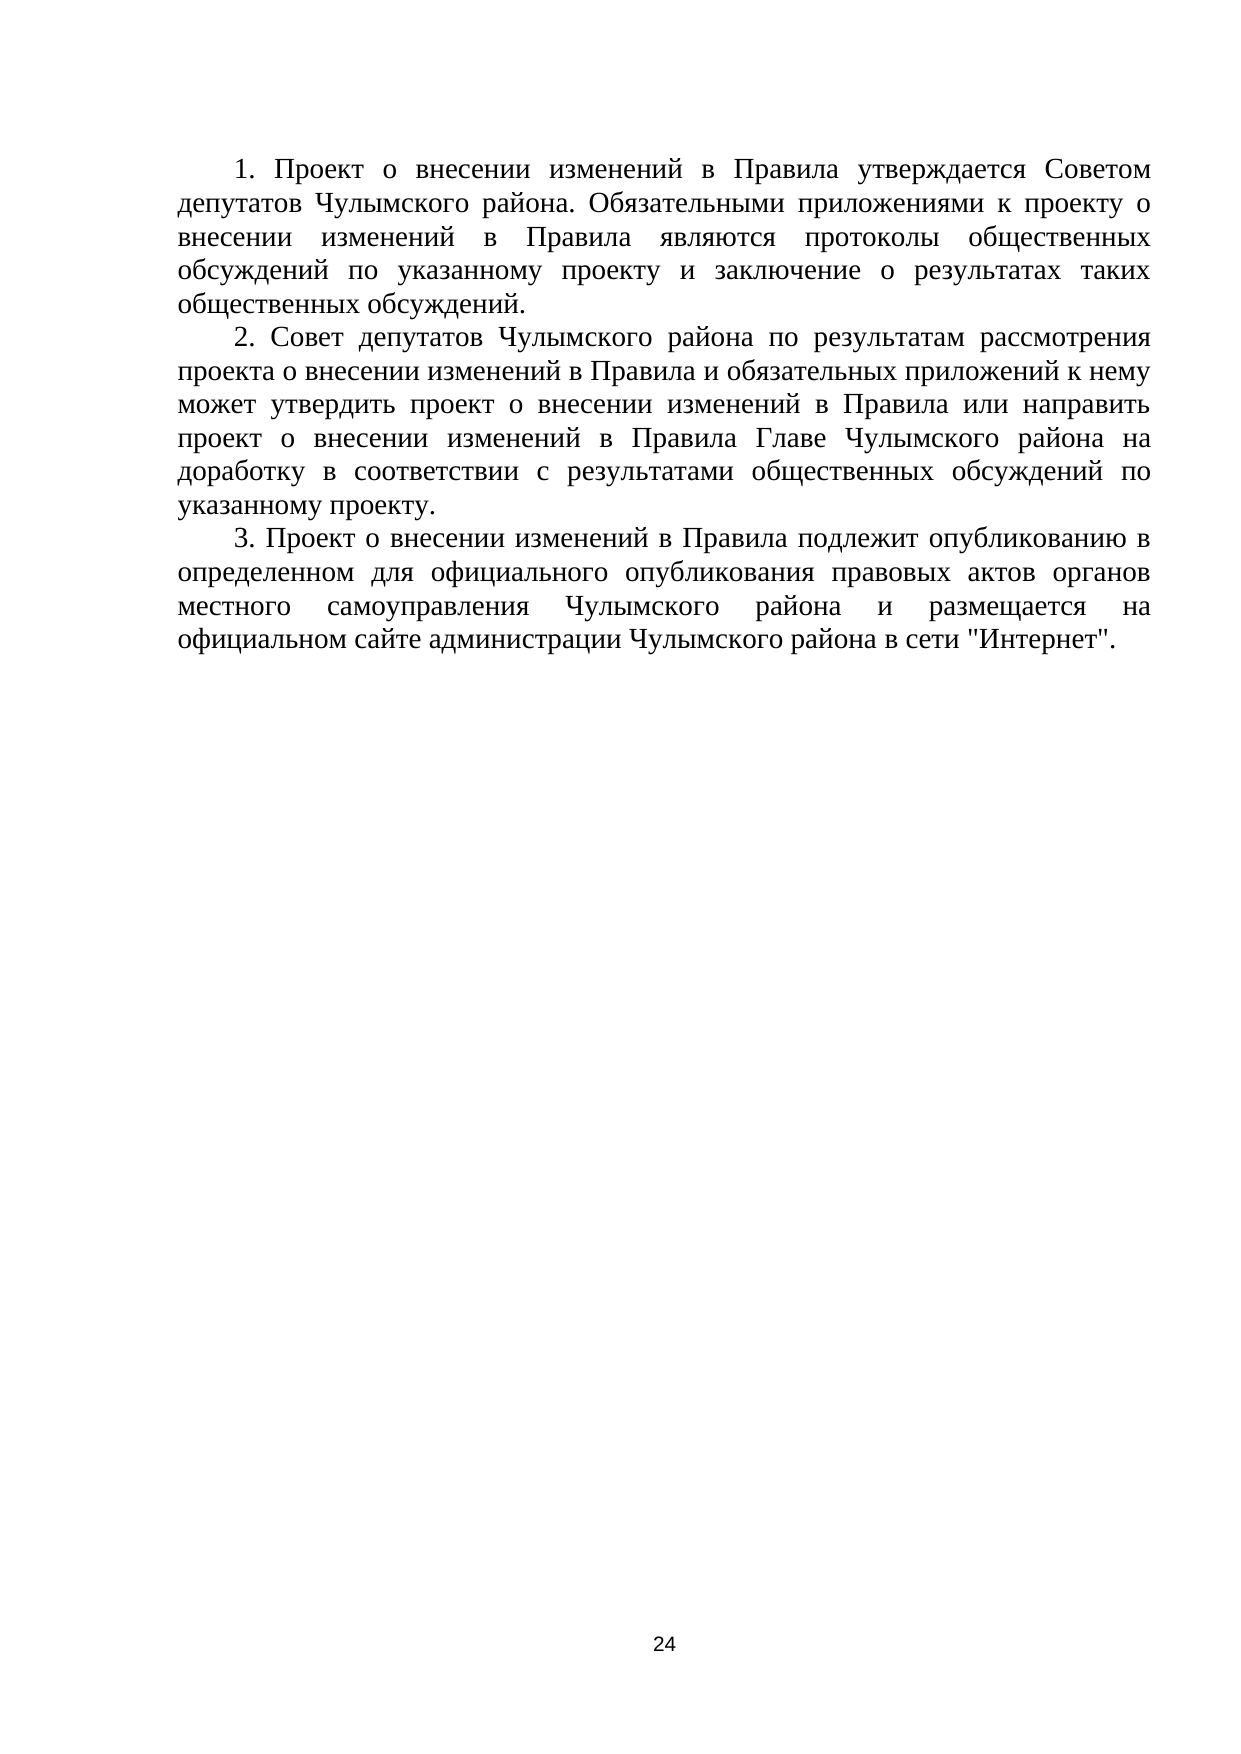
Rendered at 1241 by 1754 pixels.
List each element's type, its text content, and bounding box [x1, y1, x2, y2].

text 1. Проект о внесении изменений в Правила утверждается Советом депутатов Чулымского района. Обязательными приложениями к проекту о внесении изменений в Правила являются протоколы общественных обсуждений по указанному проекту и заключение о результатах таких общественных обсуждений. [177, 152, 1152, 319]
text 3. Проект о внесении изменений в Правила подлежит опубликованию в определенном для официального опубликования правовых актов органов местного самоуправления Чулымского района и размещается на официальном сайте администрации Чулымского района в сети "Интернет". [177, 521, 1152, 655]
text 2. Совет депутатов Чулымского района по результатам рассмотрения проекта о внесении изменений в Правила и обязательных приложений к нему может утвердить проект о внесении изменений в Правила или направить проект о внесении изменений в Правила Главе Чулымского района на доработку в соответствии с результатами общественных обсуждений по указанному проекту. [177, 319, 1152, 521]
